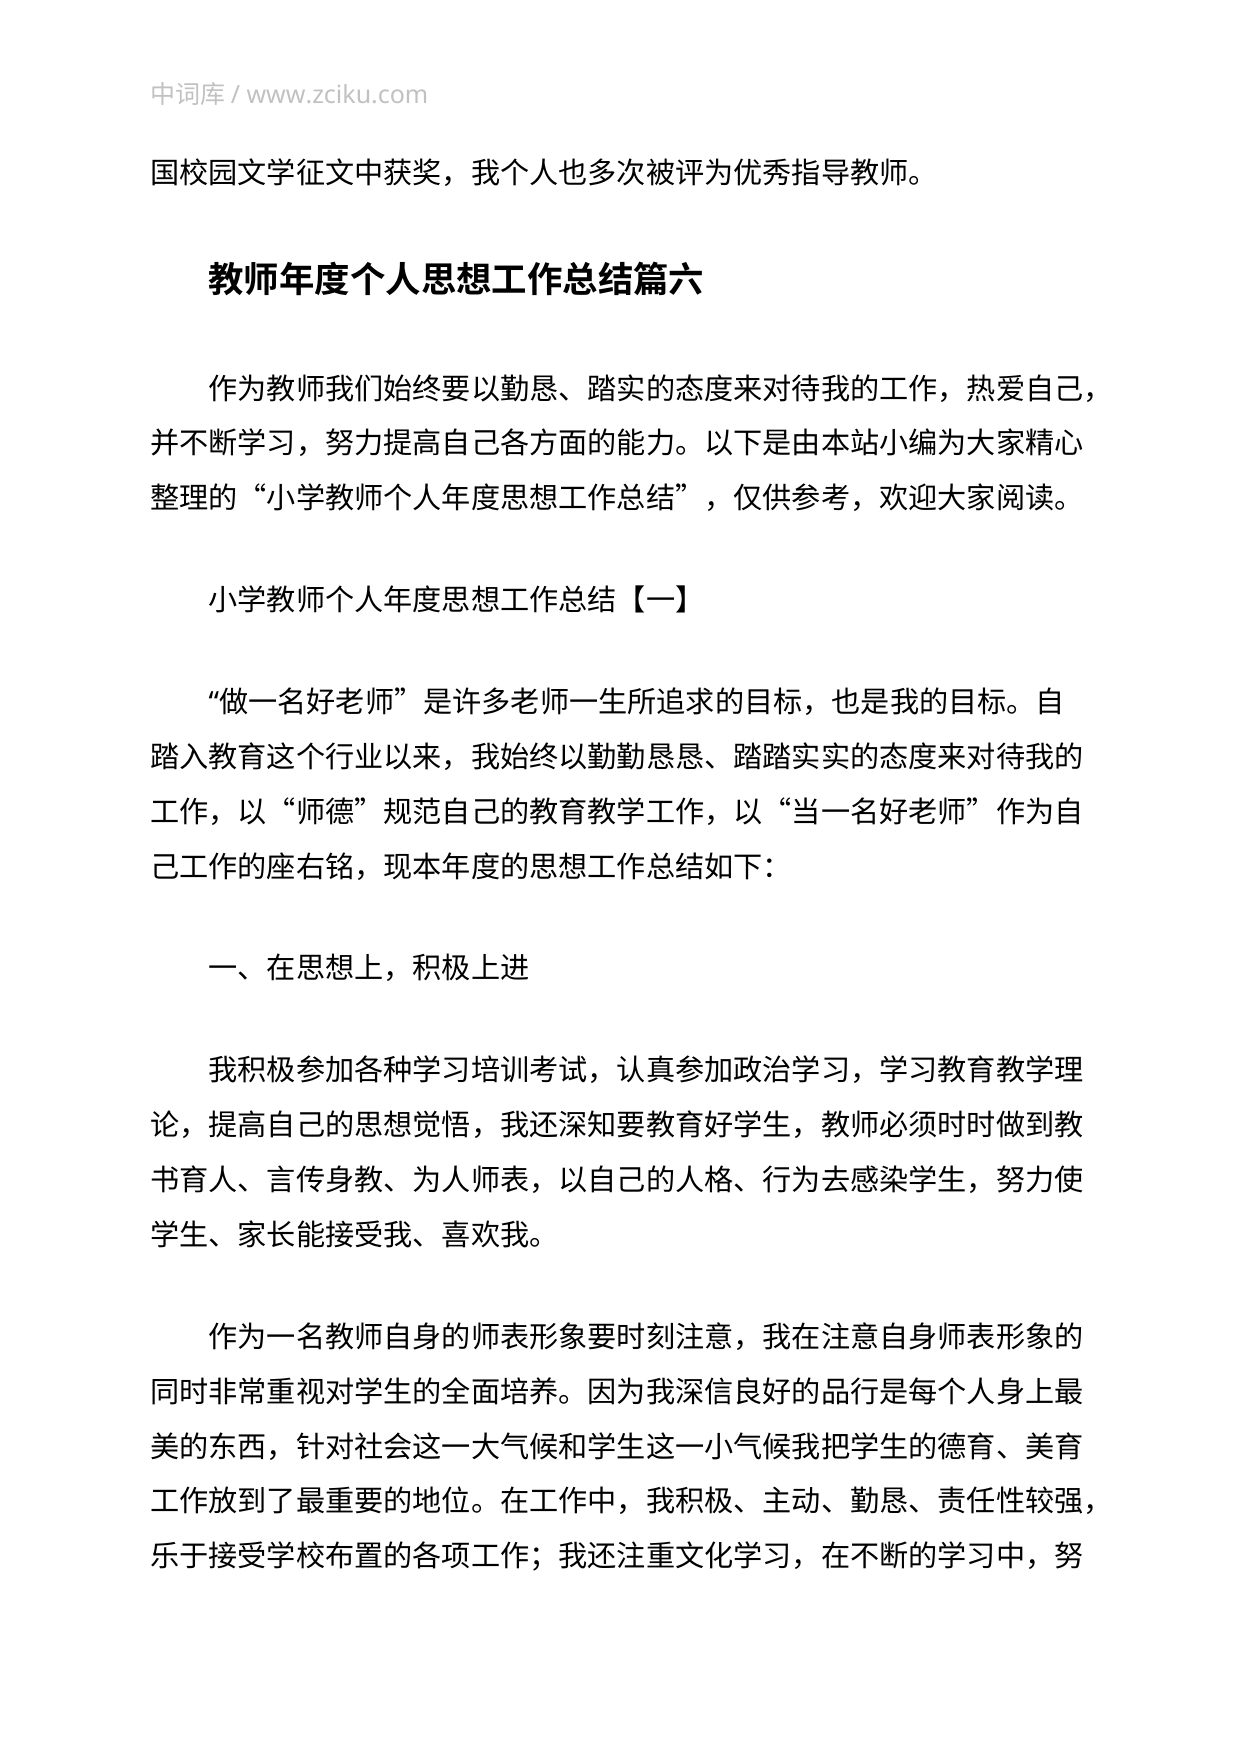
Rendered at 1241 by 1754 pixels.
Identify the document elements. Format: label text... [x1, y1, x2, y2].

text 作为教师我们始终要以勤恳、踏实的态度来对待我的工作，热爱自己，并不断学习，努力提高自己各方面的能力。以下是由本站小编为大家精心整理的“小学教师个人年度思想工作总结”，仅供参考，欢迎大家阅读。 [150, 365, 1090, 517]
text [150, 1313, 1090, 1575]
text 一、在思想上，积极上进 [150, 945, 1090, 987]
text “做一名好老师”是许多老师一生所追求的目标，也是我的目标。自踏入教育这个行业以来，我始终以勤勤恳恳、踏踏实实的态度来对待我的工作，以“师德”规范自己的教育教学工作，以“当一名好老师”作为自己工作的座右铭，现本年度的思想工作总结如下： [150, 678, 1090, 886]
text 教师年度个人思想工作总结篇六 [150, 252, 1090, 303]
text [150, 150, 1090, 192]
text 小学教师个人年度思想工作总结【一】 [150, 577, 1090, 619]
text 我积极参加各种学习培训考试，认真参加政治学习，学习教育教学理论，提高自己的思想觉悟，我还深知要教育好学生，教师必须时时做到教书育人、言传身教、为人师表，以自己的人格、行为去感染学生，努力使学生、家长能接受我、喜欢我。 [150, 1047, 1090, 1254]
